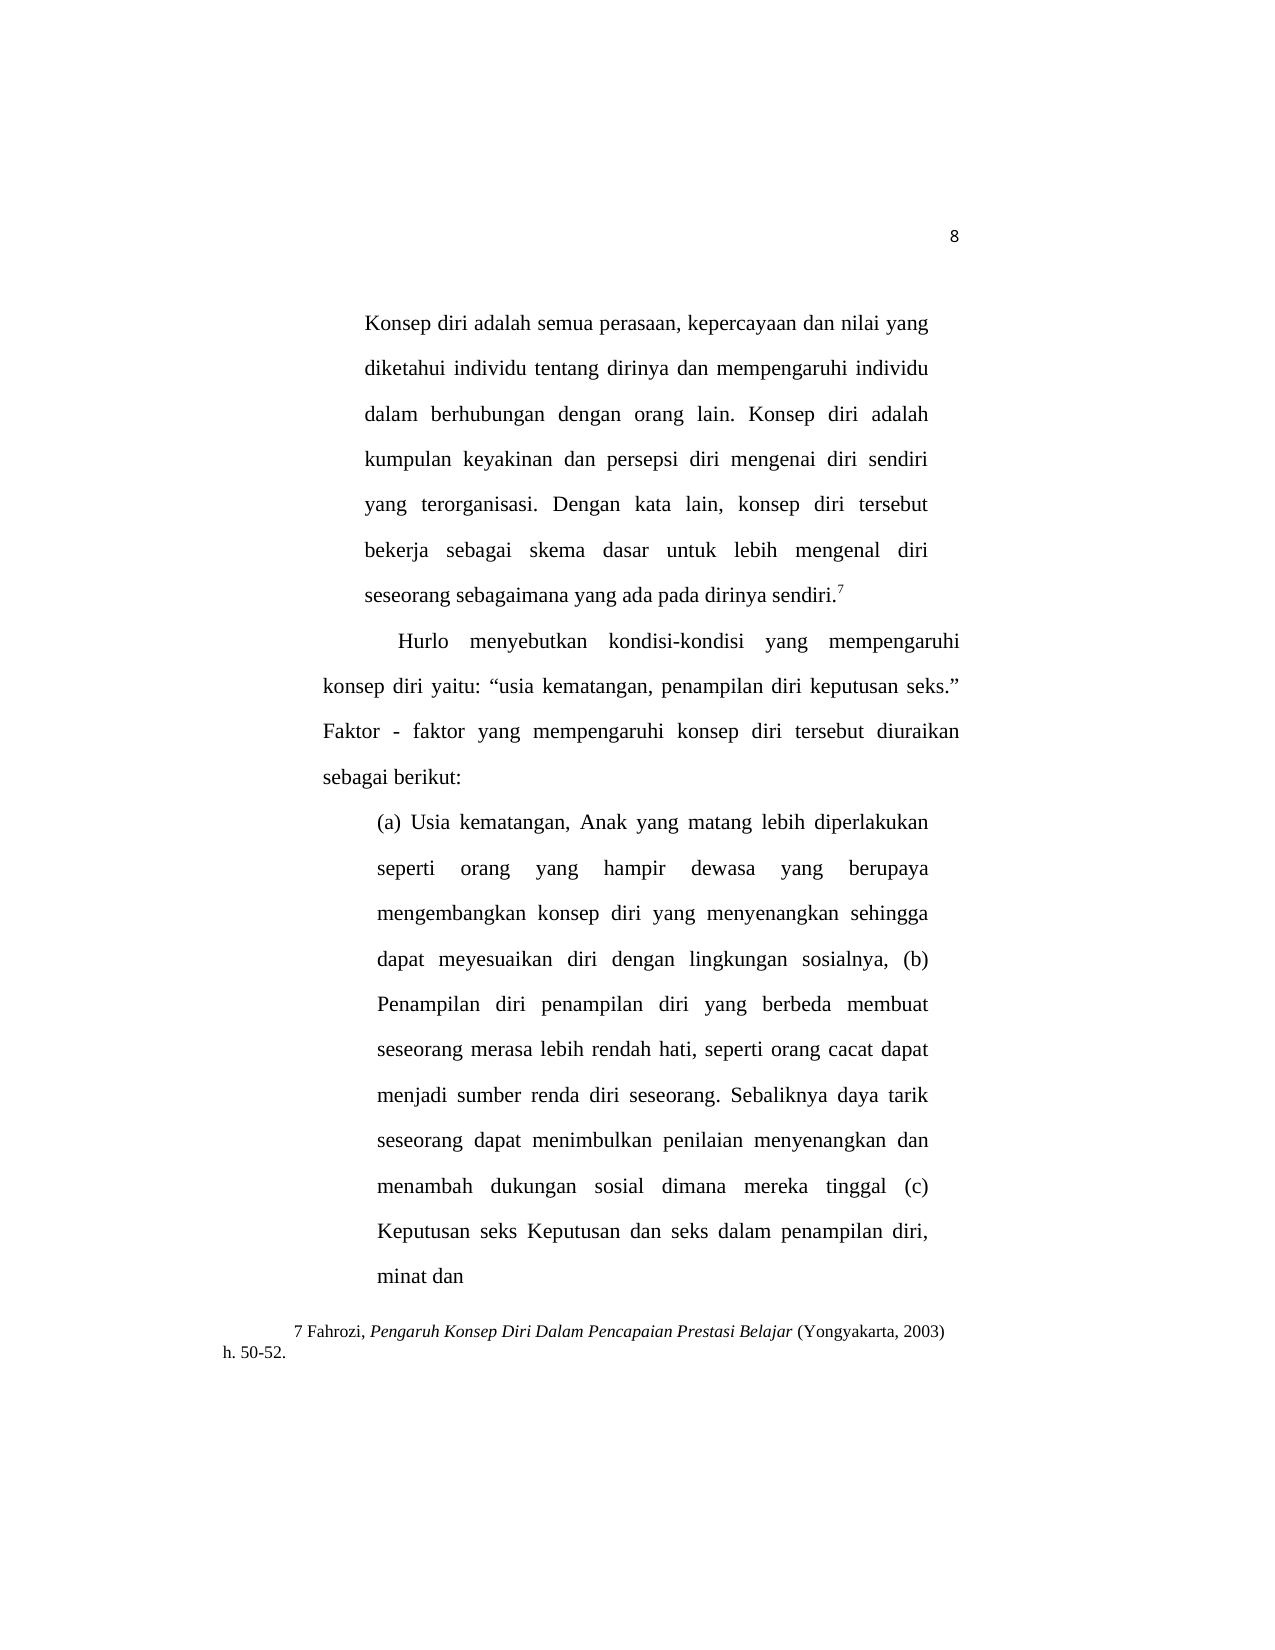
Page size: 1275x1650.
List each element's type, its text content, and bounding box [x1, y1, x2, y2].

text Hurlo menyebutkan kondisi-kondisi yang mempengaruhi konsep diri yaitu: “usia kematangan, penampilan diri keputusan seks.” Faktor - faktor yang mempengaruhi konsep diri tersebut diuraikan sebagai berikut: [323, 612, 960, 793]
text Konsep diri adalah semua perasaan, kepercayaan dan nilai yang diketahui individu tentang dirinya dan mempengaruhi individu dalam berhubungan dengan orang lain. Konsep diri adalah kumpulan keyakinan dan persepsi diri mengenai diri sendiri yang terorganisasi. Dengan kata lain, konsep diri tersebut bekerja sebagai skema dasar untuk lebih mengenal diri seseorang sebagaimana yang ada pada dirinya sendiri. [364, 294, 929, 612]
text (a) Usia kematangan, Anak yang matang lebih diperlakukan seperti orang yang hampir dewasa yang berupaya mengembangkan konsep diri yang menyenangkan sehingga dapat meyesuaikan diri dengan lingkungan sosialnya, (b) Penampilan diri penampilan diri yang berbeda membuat seseorang merasa lebih rendah hati, seperti orang cacat dapat menjadi sumber renda diri seseorang. Sebaliknya daya tarik seseorang dapat menimbulkan penilaian menyenangkan dan menambah dukungan sosial dimana mereka tinggal (c) Keputusan seks Keputusan dan seks dalam penampilan diri, minat dan [377, 793, 929, 1293]
